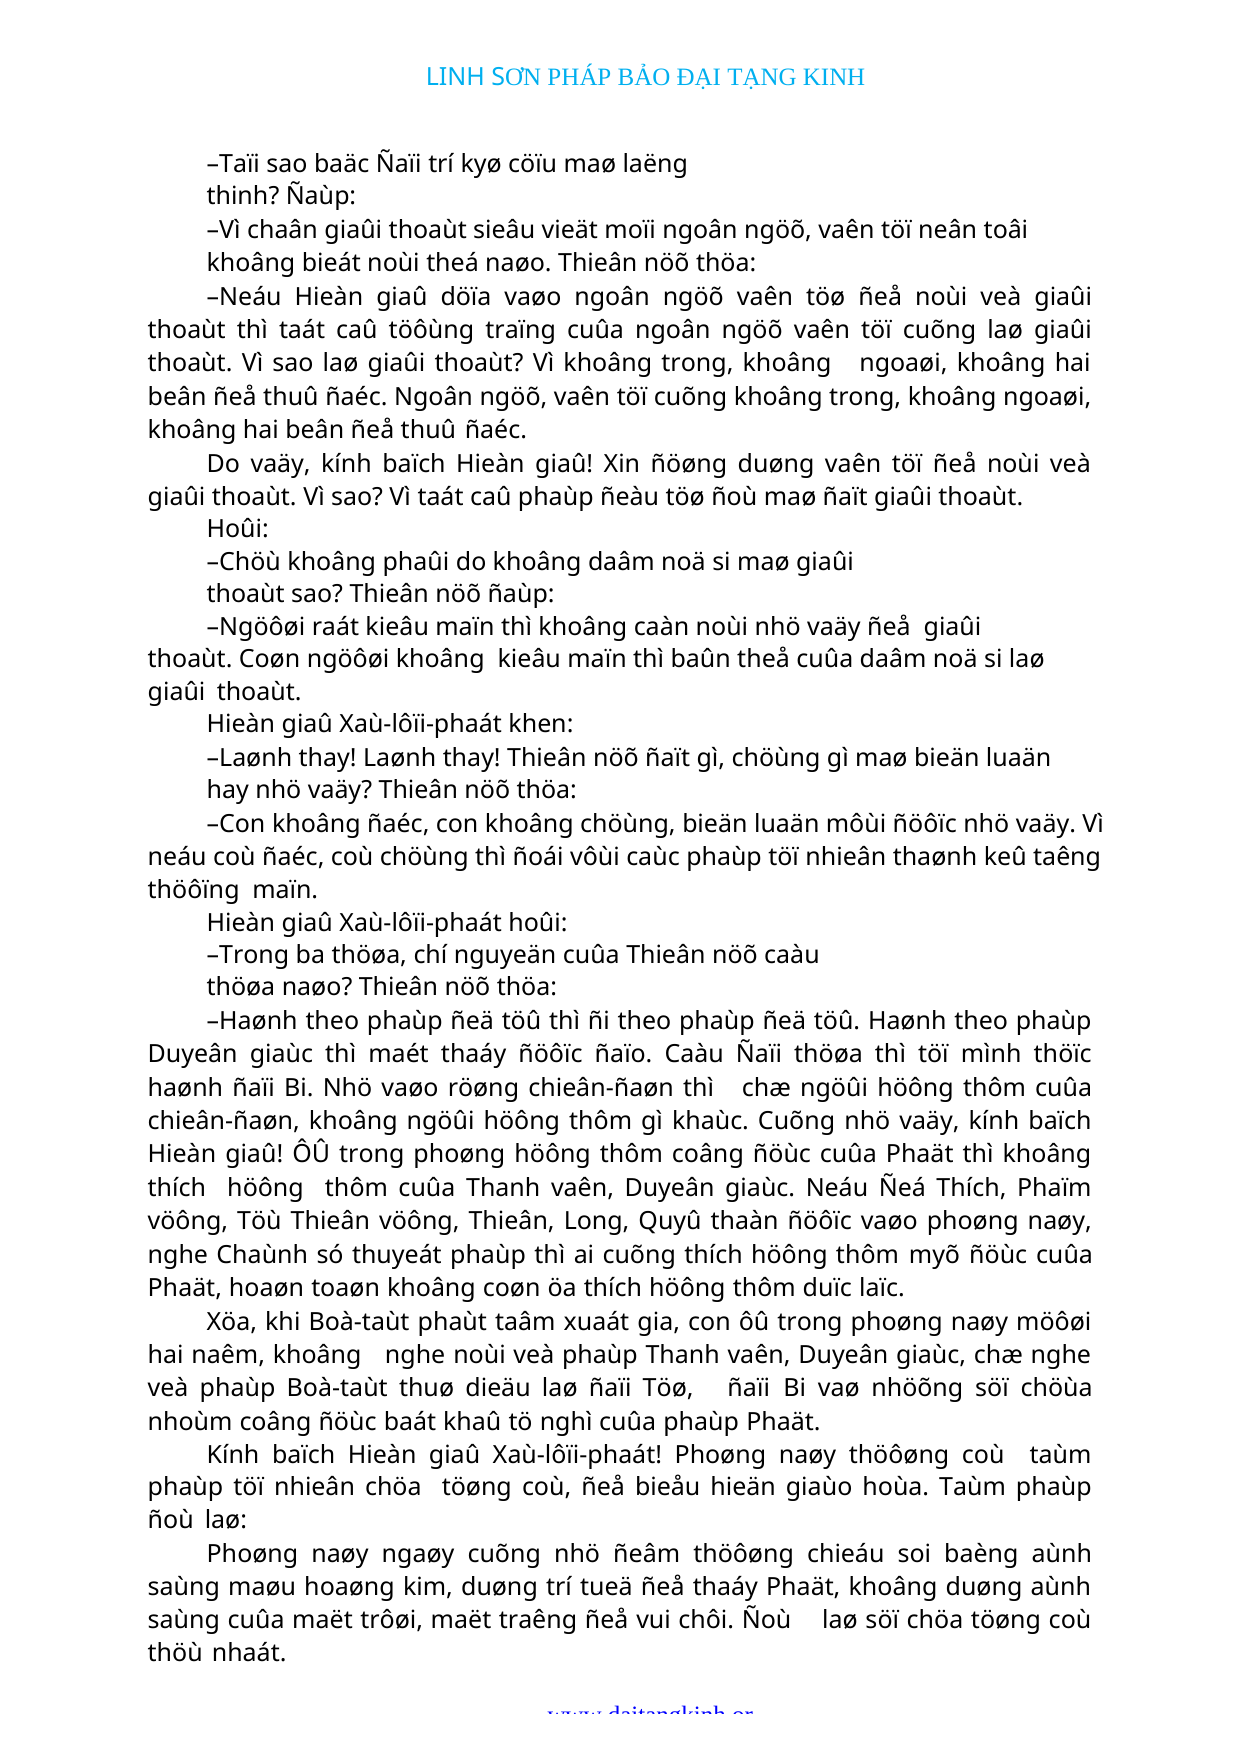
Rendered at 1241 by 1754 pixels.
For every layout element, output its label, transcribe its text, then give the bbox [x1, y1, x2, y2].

text –Vì chaân giaûi thoaùt sieâu vieät moïi ngoân ngöõ, vaên töï neân toâi khoâng bieát noùi theá naøo. Thieân nöõ thöa: [206, 212, 1105, 279]
text Do vaäy, kính baïch Hieàn giaû! Xin ñöøng duøng vaên töï ñeå noùi veà giaûi thoaùt. Vì sao? Vì taát caû phaùp ñeàu töø ñoù maø ñaït giaûi thoaùt. [147, 446, 1093, 513]
text –Neáu Hieàn giaû döïa vaøo ngoân ngöõ vaên töø ñeå noùi veà giaûi thoaùt thì taát caû töôùng traïng cuûa ngoân ngöõ vaên töï cuõng laø giaûi thoaùt. Vì sao laø giaûi thoaùt? Vì khoâng trong, khoâng ngoaøi, khoâng hai beân ñeå thuû ñaéc. Ngoân ngöõ, vaên töï cuõng khoâng trong, khoâng ngoaøi, khoâng hai beân ñeå thuû ñaéc. [147, 279, 1093, 446]
text Hoûi: [206, 513, 1105, 544]
text –Taïi sao baäc Ñaïi trí kyø cöïu maø laëng thinh? Ñaùp: [206, 145, 693, 212]
text Hieàn giaû Xaù-lôïi-phaát hoûi: [206, 906, 1105, 938]
text Xöa, khi Boà-taùt phaùt taâm xuaát gia, con ôû trong phoøng naøy möôøi hai naêm, khoâng nghe noùi veà phaùp Thanh vaên, Duyeân giaùc, chæ nghe veà phaùp Boà-taùt thuø dieäu laø ñaïi Töø, ñaïi Bi vaø nhöõng söï chöùa nhoùm coâng ñöùc baát khaû tö nghì cuûa phaùp Phaät. [147, 1304, 1093, 1437]
text –Con khoâng ñaéc, con khoâng chöùng, bieän luaän môùi ñöôïc nhö vaäy. Vì neáu coù ñaéc, coù chöùng thì ñoái vôùi caùc phaùp töï nhieân thaønh keû taêng thöôïng maïn. [147, 806, 1105, 906]
text –Trong ba thöøa, chí nguyeän cuûa Thieân nöõ caàu thöøa naøo? Thieân nöõ thöa: [206, 938, 844, 1003]
text Kính baïch Hieàn giaû Xaù-lôïi-phaát! Phoøng naøy thöôøng coù taùm phaùp töï nhieân chöa töøng coù, ñeå bieåu hieän giaùo hoùa. Taùm phaùp ñoù laø: [147, 1437, 1092, 1536]
text –Chöù khoâng phaûi do khoâng daâm noä si maø giaûi thoaùt sao? Thieân nöõ ñaùp: [206, 544, 854, 609]
text –Haønh theo phaùp ñeä töû thì ñi theo phaùp ñeä töû. Haønh theo phaùp Duyeân giaùc thì maét thaáy ñöôïc ñaïo. Caàu Ñaïi thöøa thì töï mình thöïc haønh ñaïi Bi. Nhö vaøo röøng chieân-ñaøn thì chæ ngöûi höông thôm cuûa chieân-ñaøn, khoâng ngöûi höông thôm gì khaùc. Cuõng nhö vaäy, kính baïch Hieàn giaû! ÔÛ trong phoøng höông thôm coâng ñöùc cuûa Phaät thì khoâng thích höông thôm cuûa Thanh vaên, Duyeân giaùc. Neáu Ñeá Thích, Phaïm vöông, Töù Thieân vöông, Thieân, Long, Quyû thaàn ñöôïc vaøo phoøng naøy, nghe Chaùnh só thuyeát phaùp thì ai cuõng thích höông thôm myõ ñöùc cuûa Phaät, hoaøn toaøn khoâng coøn öa thích höông thôm duïc laïc. [147, 1003, 1093, 1304]
text Hieàn giaû Xaù-lôïi-phaát khen: [206, 707, 1105, 739]
text –Laønh thay! Laønh thay! Thieân nöõ ñaït gì, chöùng gì maø bieän luaän hay nhö vaäy? Thieân nöõ thöa: [206, 739, 1067, 806]
text Phoøng naøy ngaøy cuõng nhö ñeâm thöôøng chieáu soi baèng aùnh saùng maøu hoaøng kim, duøng trí tueä ñeå thaáy Phaät, khoâng duøng aùnh saùng cuûa maët trôøi, maët traêng ñeå vui chôi. Ñoù laø söï chöa töøng coù thöù nhaát. [147, 1536, 1093, 1669]
text –Ngöôøi raát kieâu maïn thì khoâng caàn noùi nhö vaäy ñeå giaûi thoaùt. Coøn ngöôøi khoâng kieâu maïn thì baûn theå cuûa daâm noä si laø giaûi thoaùt. [147, 609, 1067, 707]
